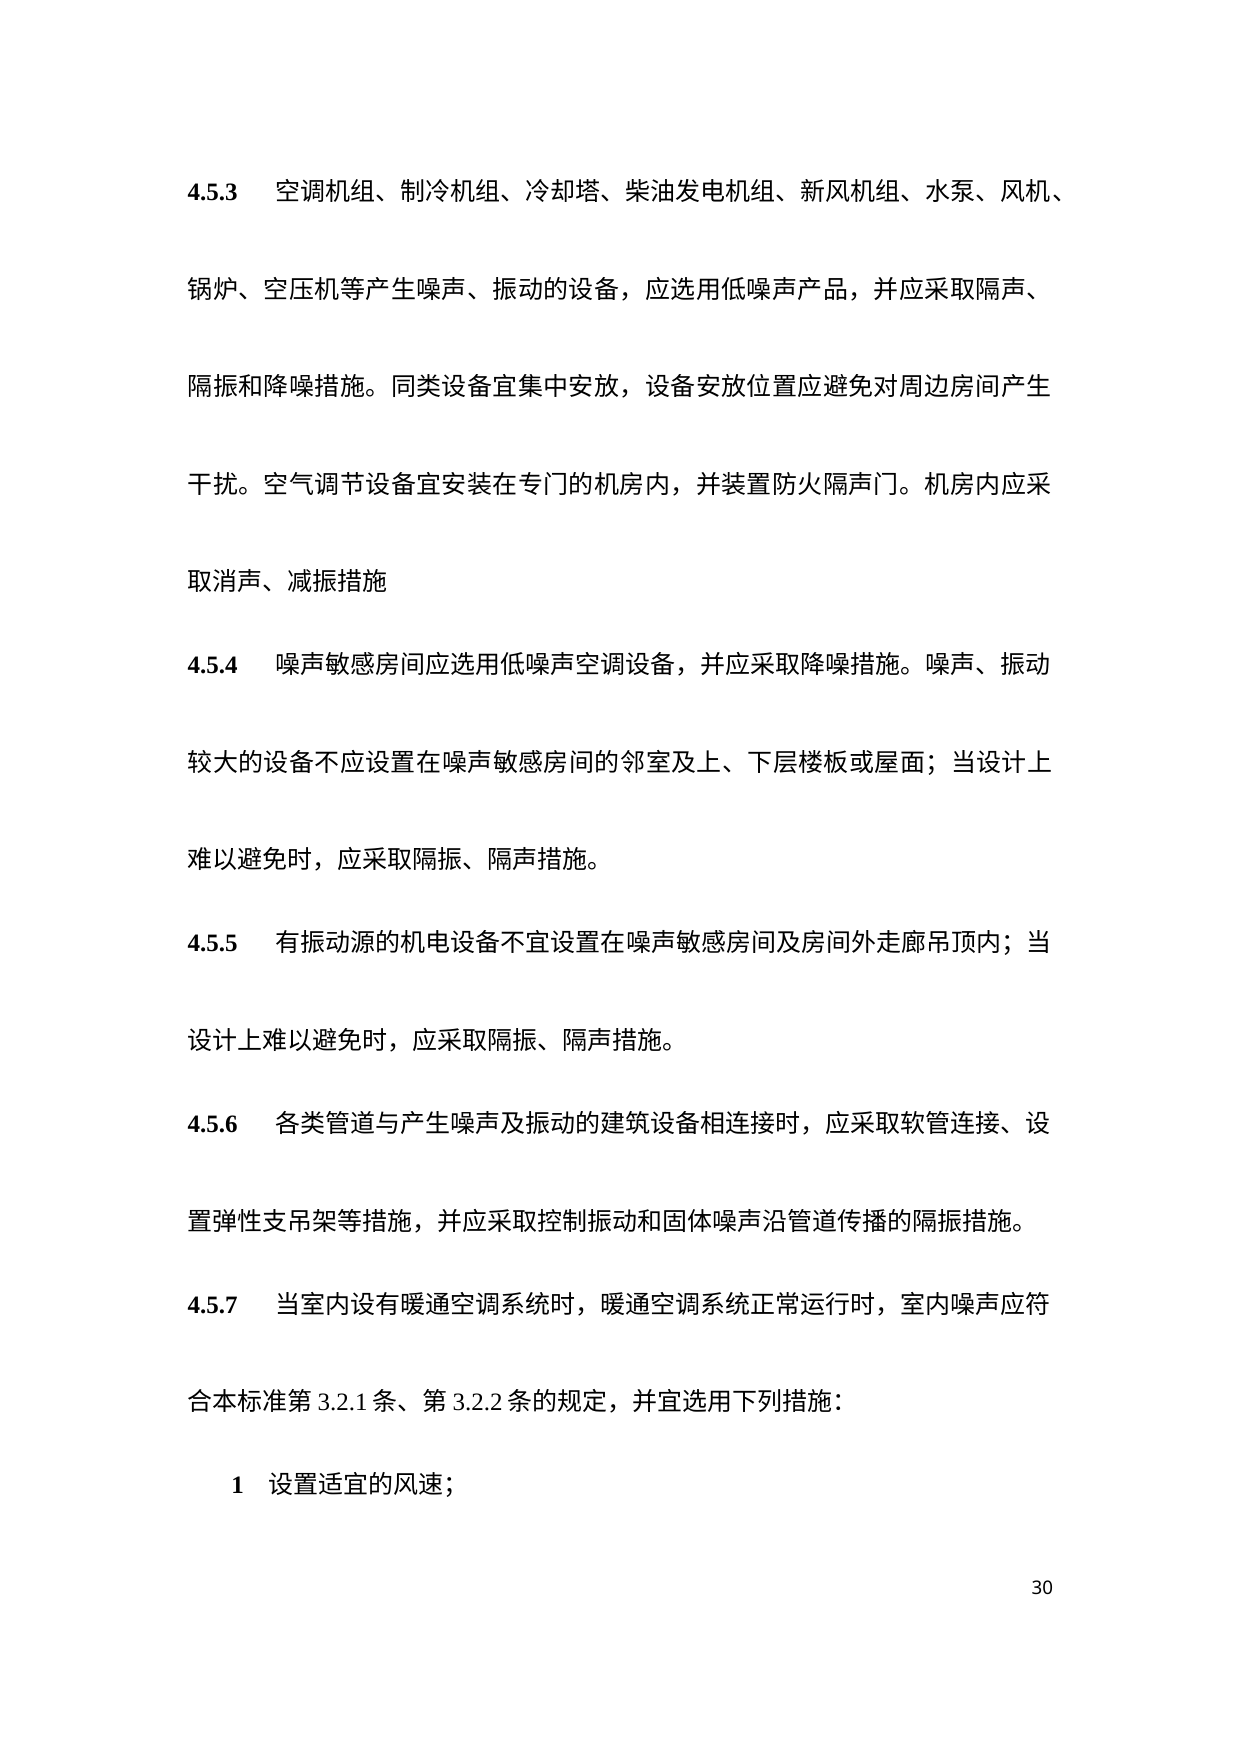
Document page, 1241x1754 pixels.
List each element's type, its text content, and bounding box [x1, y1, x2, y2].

list 空调机组、制冷机组、冷却塔、柴油发电机组、新风机组、水泵、风机、锅炉、空压机等产生噪声、振动的设备，应选用低噪声产品，并应采取隔声、隔振和降噪措施。同类设备宜集中安放，设备安放位置应避免对周边房间产生干扰。空气调节设备宜安装在专门的机房内，并装置防火隔声门。机房内应采取消声、减振措施 [187, 157, 1053, 612]
list 有振动源的机电设备不宜设置在噪声敏感房间及房间外走廊吊顶内；当设计上难以避免时，应采取隔振、隔声措施。 [187, 908, 1053, 1071]
list 各类管道与产生噪声及振动的建筑设备相连接时，应采取软管连接、设置弹性支吊架等措施，并应采取控制振动和固体噪声沿管道传播的隔振措施。 [187, 1089, 1053, 1252]
text 1 设置适宜的风速； [231, 1450, 1053, 1515]
list 噪声敏感房间应选用低噪声空调设备，并应采取降噪措施。噪声、振动较大的设备不应设置在噪声敏感房间的邻室及上、下层楼板或屋面；当设计上难以避免时，应采取隔振、隔声措施。 [187, 630, 1053, 890]
list 当室内设有暖通空调系统时，暖通空调系统正常运行时，室内噪声应符合本标准第3.2.1条、第3.2.2条的规定，并宜选用下列措施： [187, 1270, 1053, 1432]
